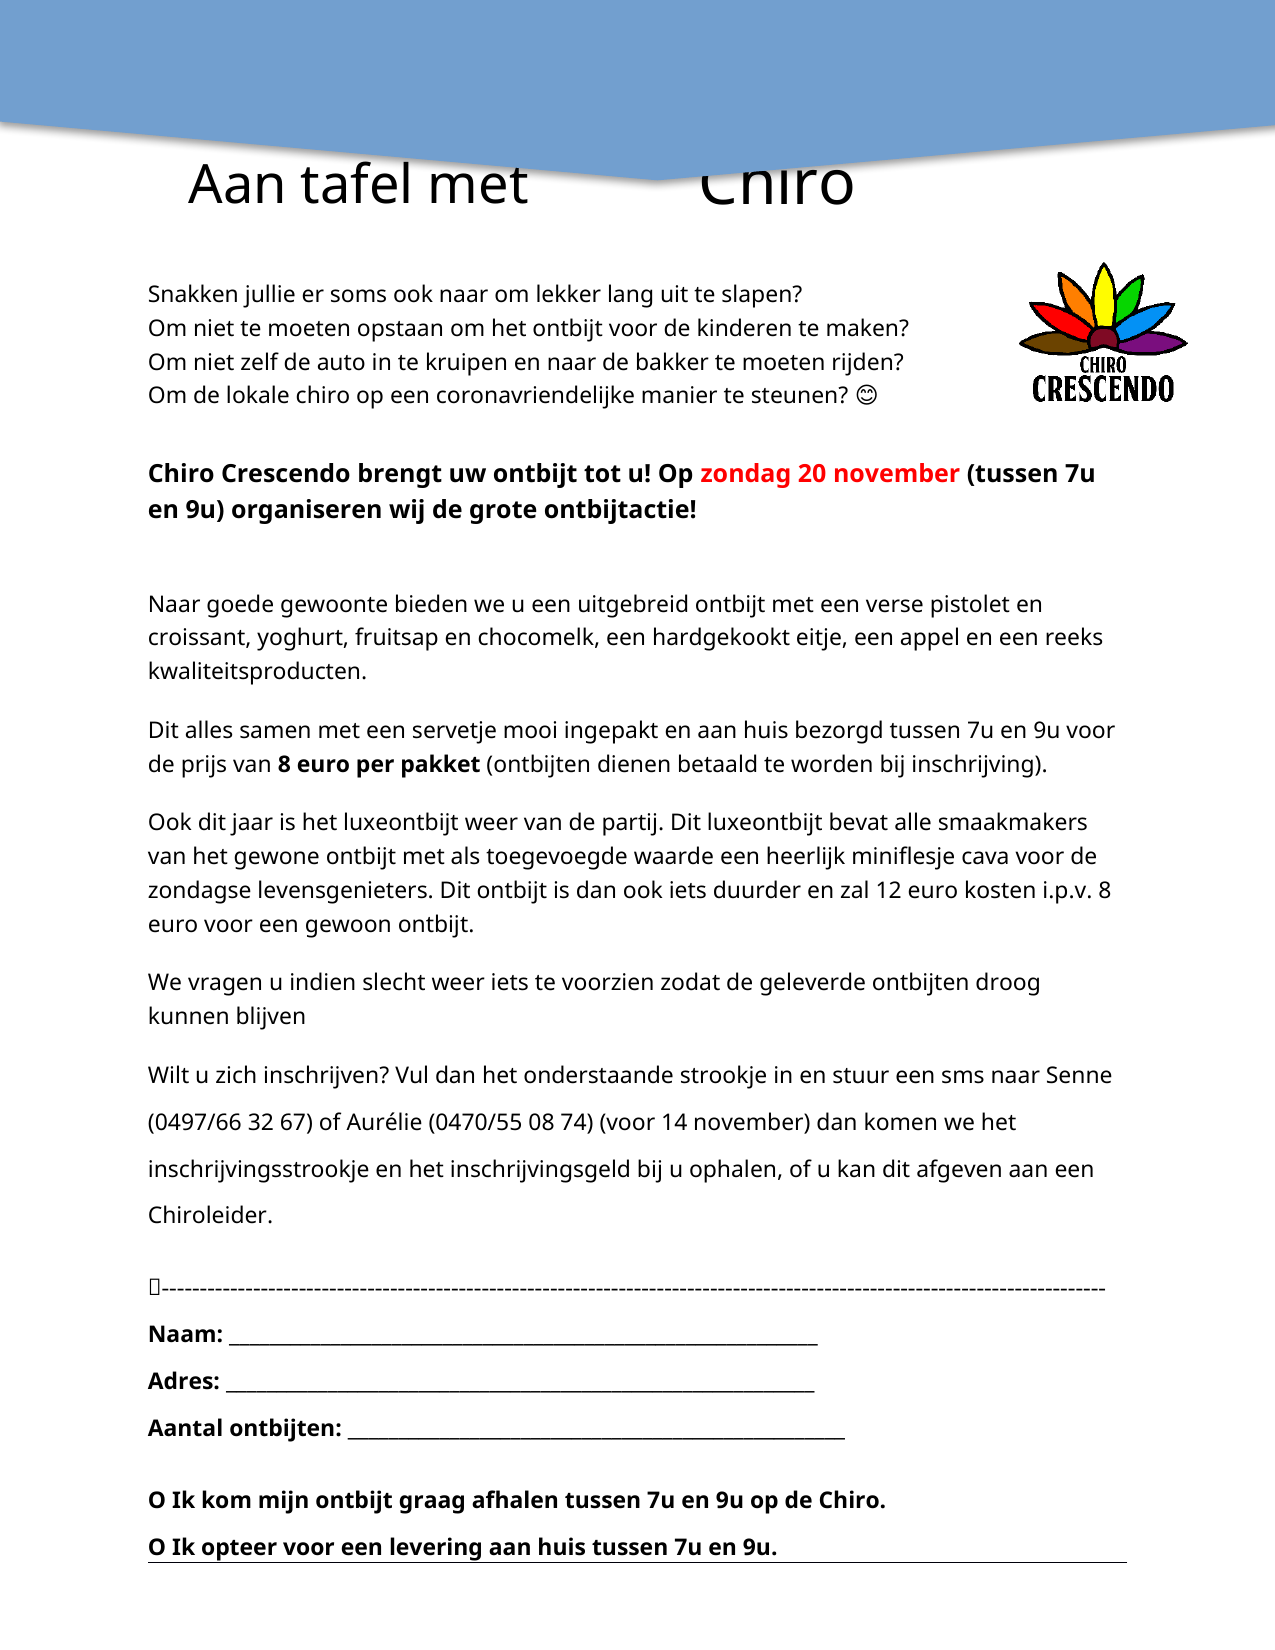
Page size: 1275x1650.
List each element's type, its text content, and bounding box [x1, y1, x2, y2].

text We vragen u indien slecht weer iets te voorzien zodat de geleverde ontbijten droog kunnen blijven [148, 966, 1127, 1031]
text Snakken jullie er soms ook naar om lekker lang uit te slapen? Om niet te moeten opstaan om het ontbijt voor de kinderen te maken? Om niet zelf de auto in te kruipen en naar de bakker te moeten rijden? Om de lokale chiro op een coronavriendelijke manier te steunen? [148, 278, 1127, 441]
text Chiro Crescendo brengt uw ontbijt tot u! Op zondag 20 november (tussen 7u en 9u) organiseren wij de grote ontbijtactie! [148, 455, 1127, 526]
text Dit alles samen met een servetje mooi ingepakt en aan huis bezorgd tussen 7u en 9u voor de prijs van 8 euro per pakket (ontbijten dienen betaald te worden bij inschrijving). [148, 714, 1127, 779]
text ---------------------------------------------------------------------------------------------------------------------------- Naam: __________________________________________________________ Adres: __________________________________________________________ Aantal ontbijten: _________________________________________________ [148, 1271, 1127, 1443]
text Wilt u zich inschrijven? Vul dan het onderstaande strookje in en stuur een sms naar Senne (0497/66 32 67) of Aurélie (0470/55 08 74) (voor 14 november) dan komen we het inschrijvingsstrookje en het inschrijvingsgeld bij u ophalen, of u kan dit afgeven aan een Chiroleider. [148, 1059, 1127, 1231]
picture [1014, 245, 1191, 406]
text O Ik kom mijn ontbijt graag afhalen tussen 7u en 9u op de Chiro. O Ik opteer voor een levering aan huis tussen 7u en 9u. [148, 1484, 1127, 1562]
text Naar goede gewoonte bieden we u een uitgebreid ontbijt met een verse pistolet en croissant, yoghurt, fruitsap en chocomelk, een hardgekookt eitje, een appel en een reeks kwaliteitsproducten. [148, 588, 1127, 686]
text Ook dit jaar is het luxeontbijt weer van de partij. Dit luxeontbijt bevat alle smaakmakers van het gewone ontbijt met als toegevoegde waarde een heerlijk miniflesje cava voor de zondagse levensgenieters. Dit ontbijt is dan ook iets duurder en zal 12 euro kosten i.p.v. 8 euro voor een gewoon ontbijt. [148, 806, 1127, 939]
